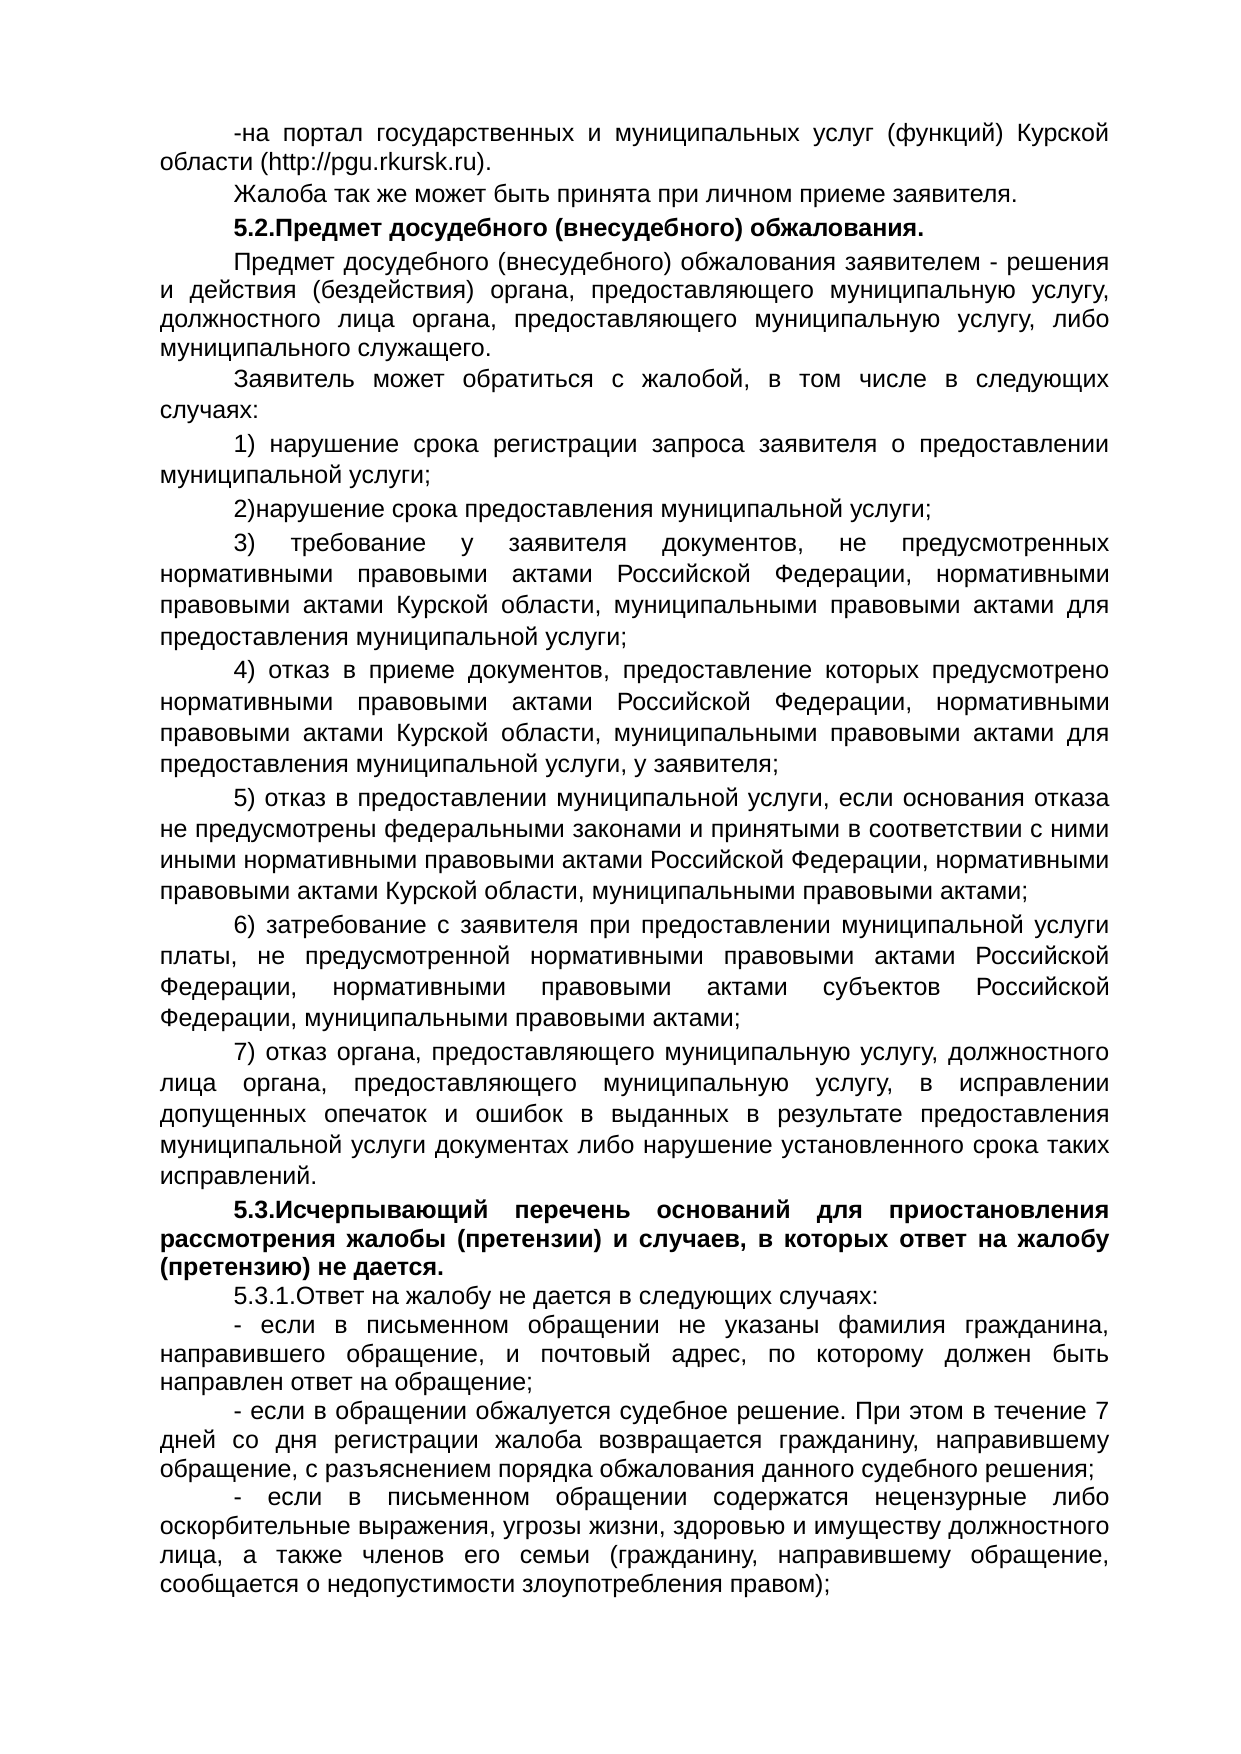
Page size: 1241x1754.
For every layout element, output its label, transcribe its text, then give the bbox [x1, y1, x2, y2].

text Жалоба так же может быть принята при личном приеме заявителя. [159, 178, 1110, 207]
text - если в обращении обжалуется судебное решение. При этом в течение 7 дней со дня регистрации жалоба возвращается гражданину, направившему обращение, с разъяснением порядка обжалования данного судебного решения; [159, 1396, 1110, 1482]
text Заявитель может обратиться с жалобой, в том числе в следующих случаях: [159, 364, 1110, 424]
text 7) отказ органа, предоставляющего муниципальную услугу, должностного лица органа, предоставляющего муниципальную услугу, в исправлении допущенных опечаток и ошибок в выданных в результате предоставления муниципальной услуги документах либо нарушение установленного срока таких исправлений. [159, 1037, 1110, 1189]
text 4) отказ в приеме документов, предоставление которых предусмотрено нормативными правовыми актами Российской Федерации, нормативными правовыми актами Курской области, муниципальными правовыми актами для предоставления муниципальной услуги, у заявителя; [159, 655, 1110, 777]
text - если в письменном обращении содержатся нецензурные либо оскорбительные выражения, угрозы жизни, здоровью и имуществу должностного лица, а также членов его семьи (гражданину, направившему обращение, сообщается о недопустимости злоупотребления правом); [159, 1482, 1110, 1597]
text -на портал государственных и муниципальных услуг (функций) Курской области (http://pgu.rkursk.ru). [159, 118, 1110, 176]
text 5) отказ в предоставлении муниципальной услуги, если основания отказа не предусмотрены федеральными законами и принятыми в соответствии с ними иными нормативными правовыми актами Российской Федерации, нормативными правовыми актами Курской области, муниципальными правовыми актами; [159, 782, 1110, 904]
text 1) нарушение срока регистрации запроса заявителя о предоставлении муниципальной услуги; [159, 429, 1110, 489]
text 2)нарушение срока предоставления муниципальной услуги; [159, 494, 1110, 523]
text 5.3.Исчерпывающий перечень оснований для приостановления рассмотрения жалобы (претензии) и случаев, в которых ответ на жалобу (претензию) не дается. [159, 1195, 1110, 1281]
text Предмет досудебного (внесудебного) обжалования заявителем - решения и действия (бездействия) органа, предоставляющего муниципальную услугу, должностного лица органа, предоставляющего муниципальную услугу, либо муниципального служащего. [159, 246, 1110, 361]
text 5.3.1.Ответ на жалобу не дается в следующих случаях: [159, 1281, 1110, 1310]
text 5.2.Предмет досудебного (внесудебного) обжалования. [159, 212, 1110, 241]
text 6) затребование с заявителя при предоставлении муниципальной услуги платы, не предусмотренной нормативными правовыми актами Российской Федерации, нормативными правовыми актами субъектов Российской Федерации, муниципальными правовыми актами; [159, 909, 1110, 1031]
text 3) требование у заявителя документов, не предусмотренных нормативными правовыми актами Российской Федерации, нормативными правовыми актами Курской области, муниципальными правовыми актами для предоставления муниципальной услуги; [159, 528, 1110, 650]
text - если в письменном обращении не указаны фамилия гражданина, направившего обращение, и почтовый адрес, по которому должен быть направлен ответ на обращение; [159, 1310, 1110, 1396]
